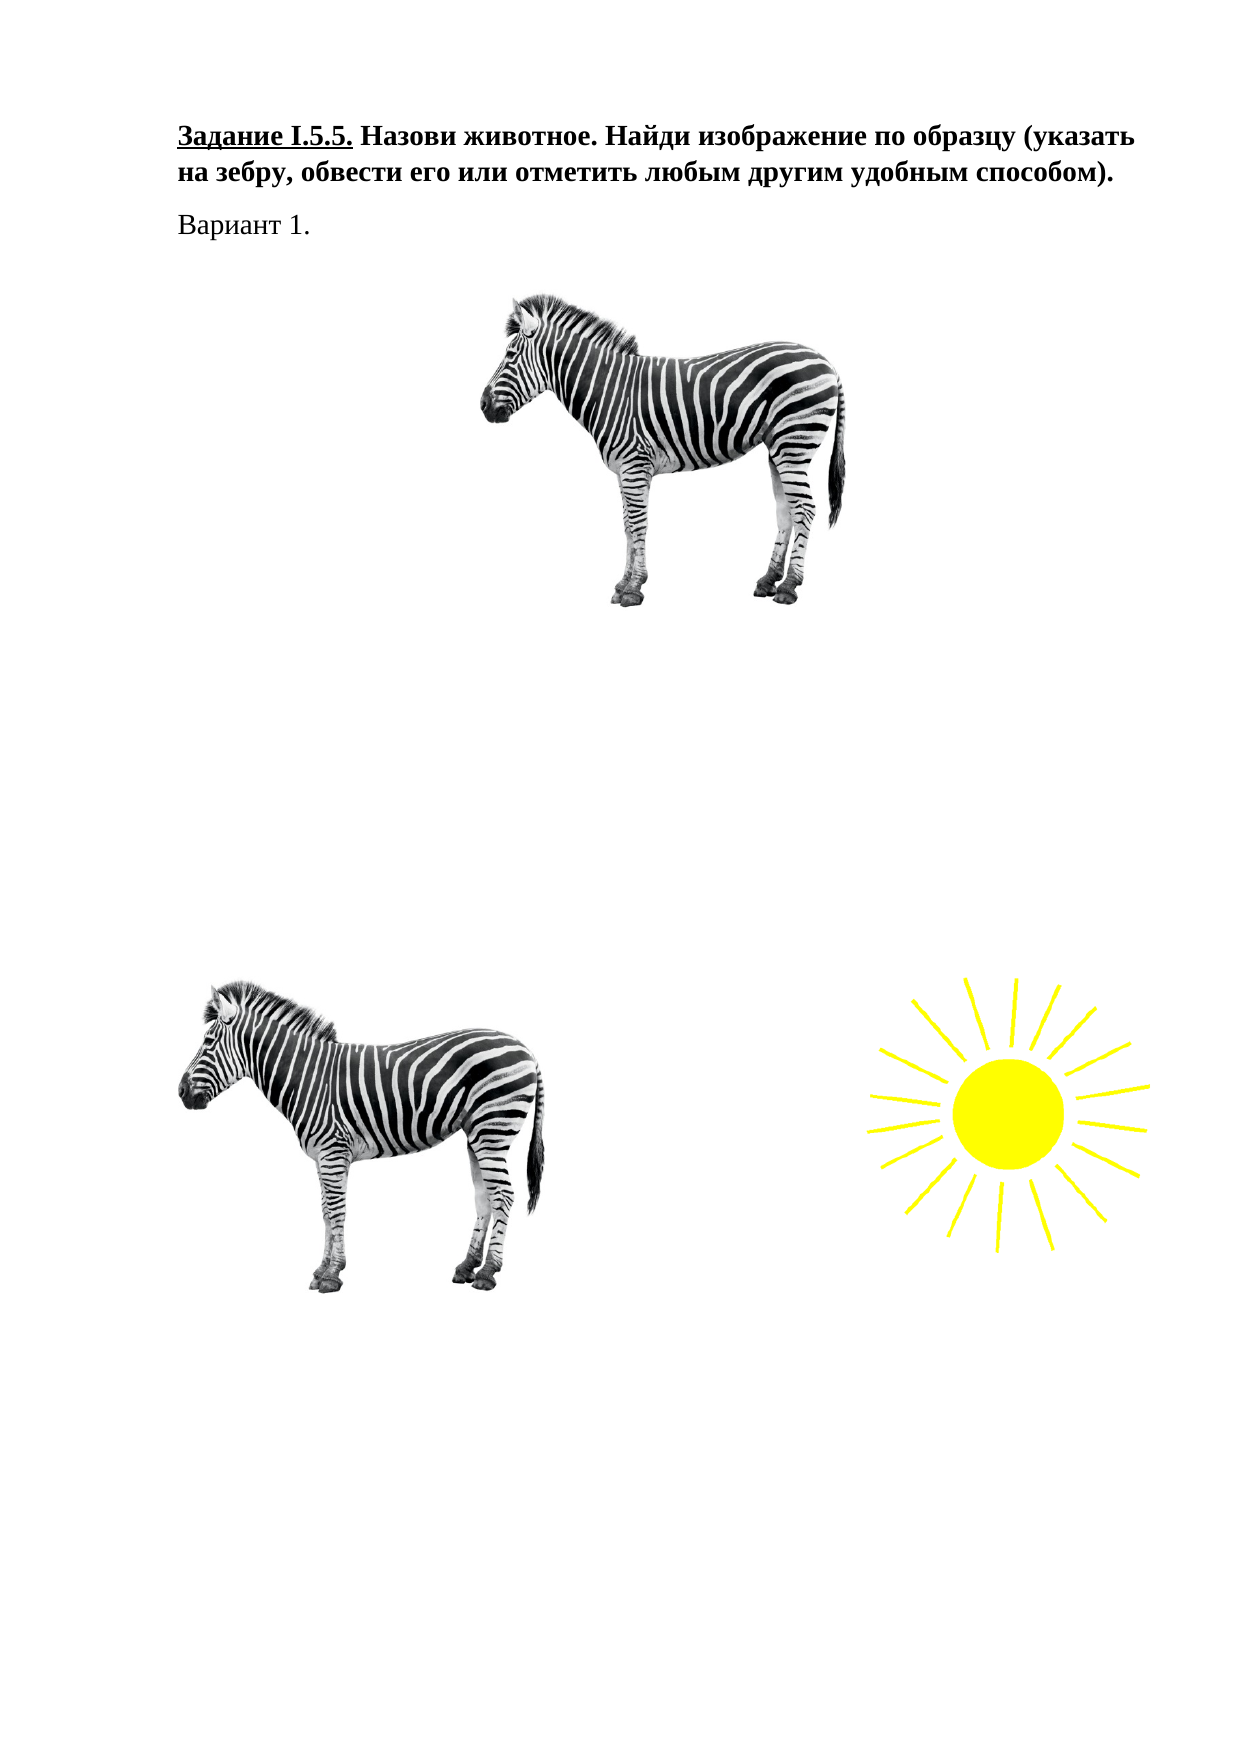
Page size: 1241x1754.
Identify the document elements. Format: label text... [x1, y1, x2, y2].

table_cell [677, 778, 1163, 1325]
text Задание I.5.5. Назови животное. Найди изображение по образцу (указать на зебру, обвести его или отметить любым другим удобным способом). [177, 118, 1152, 188]
table_header [166, 260, 1163, 778]
picture [863, 974, 1152, 1255]
picture [177, 974, 549, 1297]
text Вариант 1. [177, 207, 1152, 241]
picture [478, 287, 850, 611]
table_cell [166, 778, 677, 1325]
